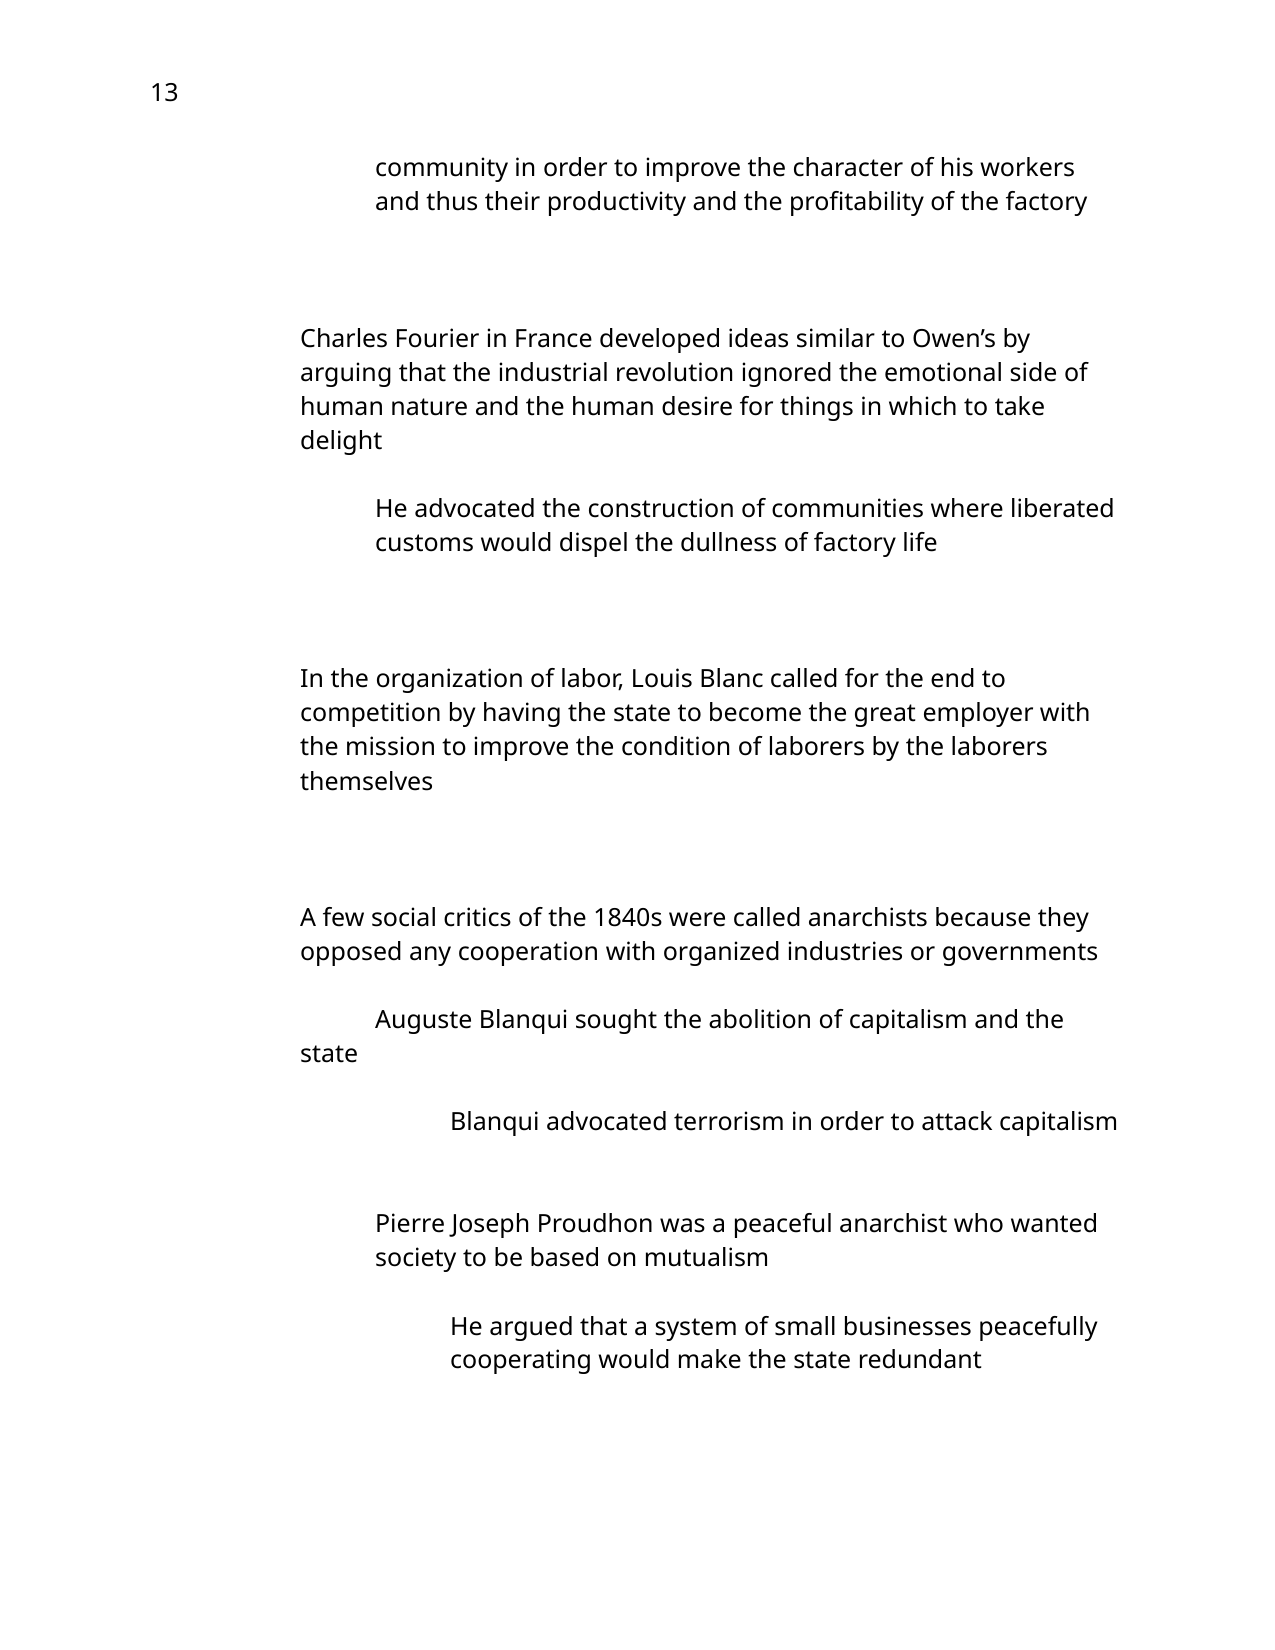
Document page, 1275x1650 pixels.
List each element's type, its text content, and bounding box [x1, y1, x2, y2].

text He advocated the construction of communities where liberated customs would dispel the dullness of factory life [375, 491, 1125, 559]
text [375, 150, 1125, 218]
text Auguste Blanqui sought the abolition of capitalism and the state [300, 1002, 1125, 1070]
text A few social critics of the 1840s were called anarchists because they opposed any cooperation with organized industries or governments [300, 899, 1125, 967]
text He argued that a system of small businesses peacefully cooperating would make the state redundant [450, 1308, 1125, 1376]
text In the organization of labor, Louis Blanc called for the end to competition by having the state to become the great employer with the mission to improve the condition of laborers by the laborers themselves [300, 661, 1125, 797]
text Pierre Joseph Proudhon was a peaceful anarchist who wanted society to be based on mutualism [375, 1206, 1125, 1274]
text Blanqui advocated terrorism in order to attack capitalism [300, 1104, 1125, 1138]
text Charles Fourier in France developed ideas similar to Owen’s by arguing that the industrial revolution ignored the emotional side of human nature and the human desire for things in which to take delight [300, 320, 1125, 457]
